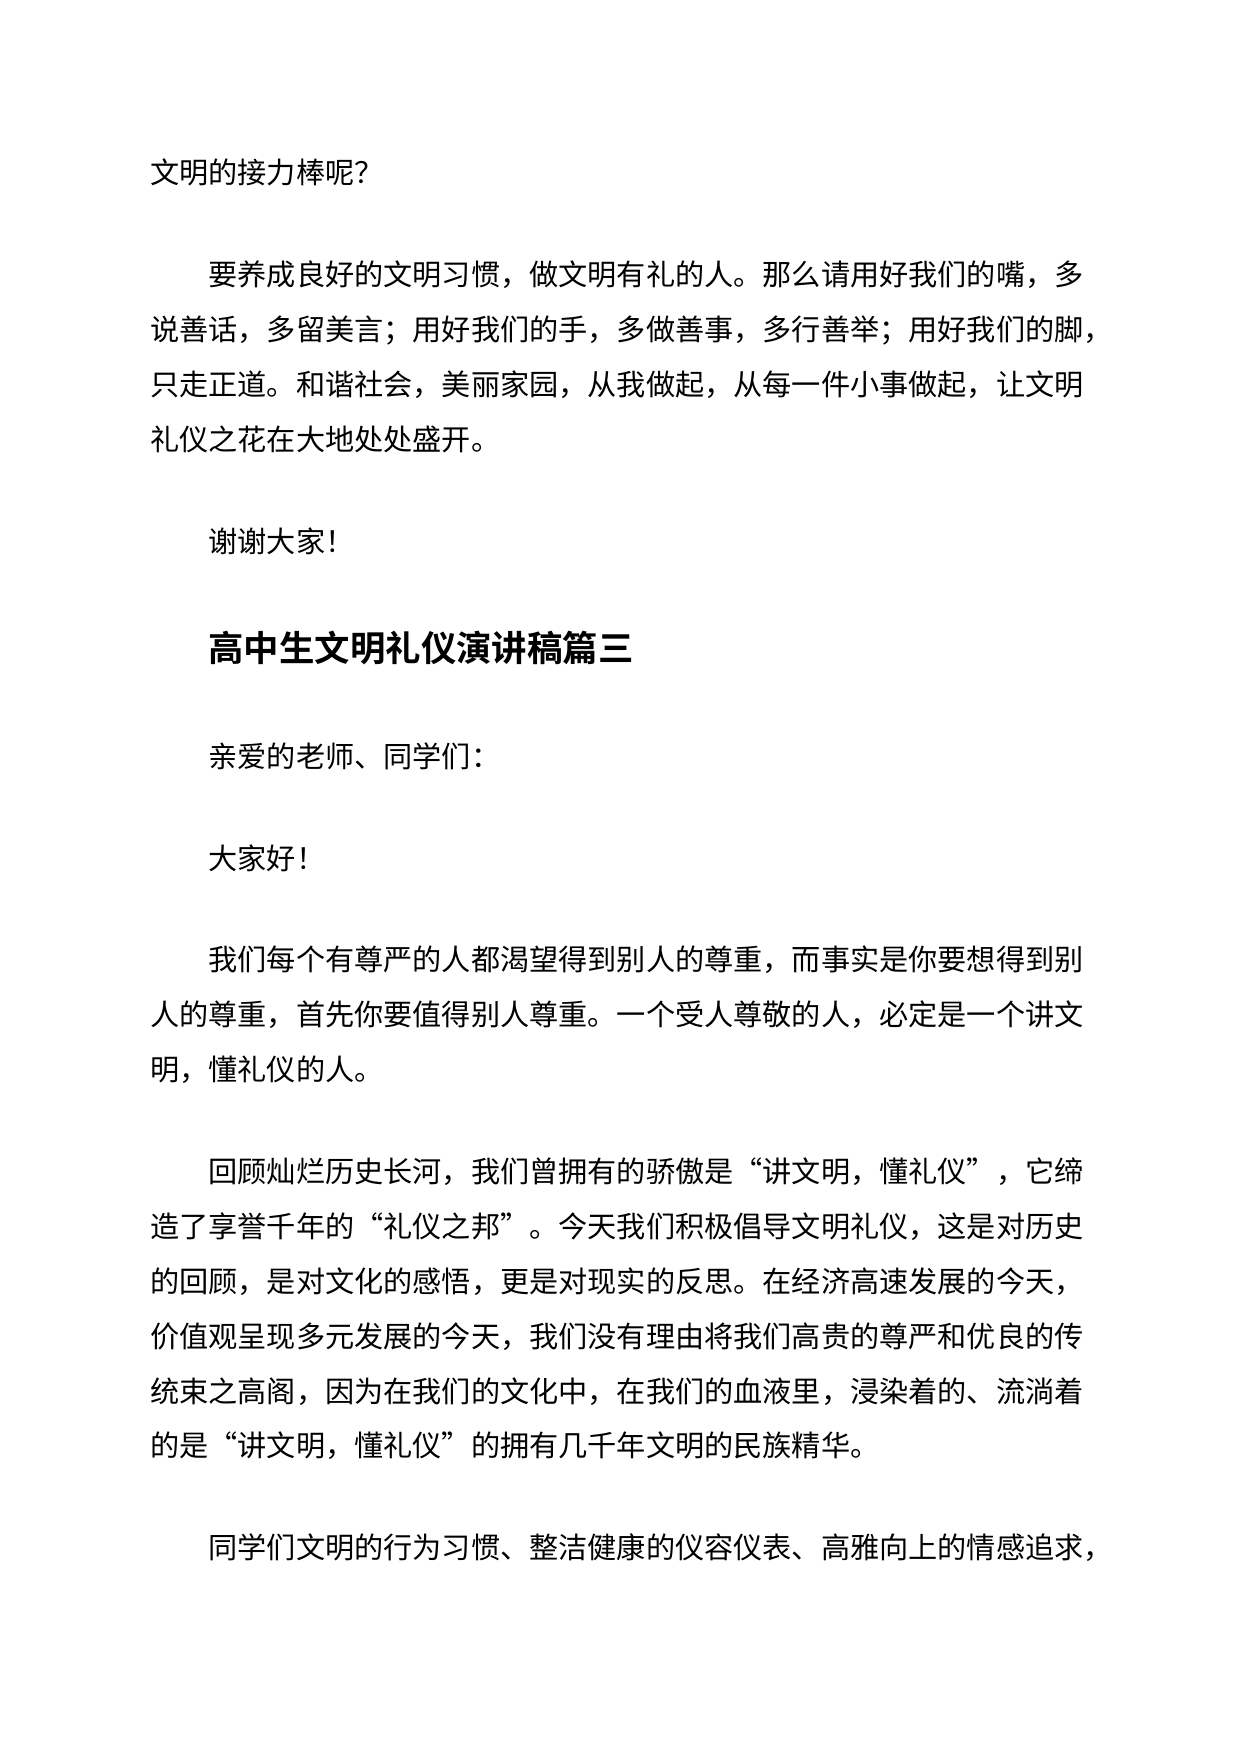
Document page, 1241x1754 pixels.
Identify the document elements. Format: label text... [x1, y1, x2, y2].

text 回顾灿烂历史长河，我们曾拥有的骄傲是“讲文明，懂礼仪”，它缔造了享誉千年的“礼仪之邦”。今天我们积极倡导文明礼仪，这是对历史的回顾，是对文化的感悟，更是对现实的反思。在经济高速发展的今天，价值观呈现多元发展的今天，我们没有理由将我们高贵的尊严和优良的传统束之高阁，因为在我们的文化中，在我们的血液里，浸染着的、流淌着的是“讲文明，懂礼仪”的拥有几千年文明的民族精华。 [150, 1148, 1090, 1465]
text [150, 1525, 1090, 1567]
text 高中生文明礼仪演讲稿篇三 [150, 620, 1090, 671]
text 我们每个有尊严的人都渴望得到别人的尊重，而事实是你要想得到别人的尊重，首先你要值得别人尊重。一个受人尊敬的人，必定是一个讲文明，懂礼仪的人。 [150, 937, 1090, 1089]
text 谢谢大家！ [150, 518, 1090, 561]
text 亲爱的老师、同学们： [150, 733, 1090, 776]
text 要养成良好的文明习惯，做文明有礼的人。那么请用好我们的嘴，多说善话，多留美言；用好我们的手，多做善事，多行善举；用好我们的脚，只走正道。和谐社会，美丽家园，从我做起，从每一件小事做起，让文明礼仪之花在大地处处盛开。 [150, 252, 1090, 459]
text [150, 150, 1090, 192]
text 大家好！ [150, 835, 1090, 877]
